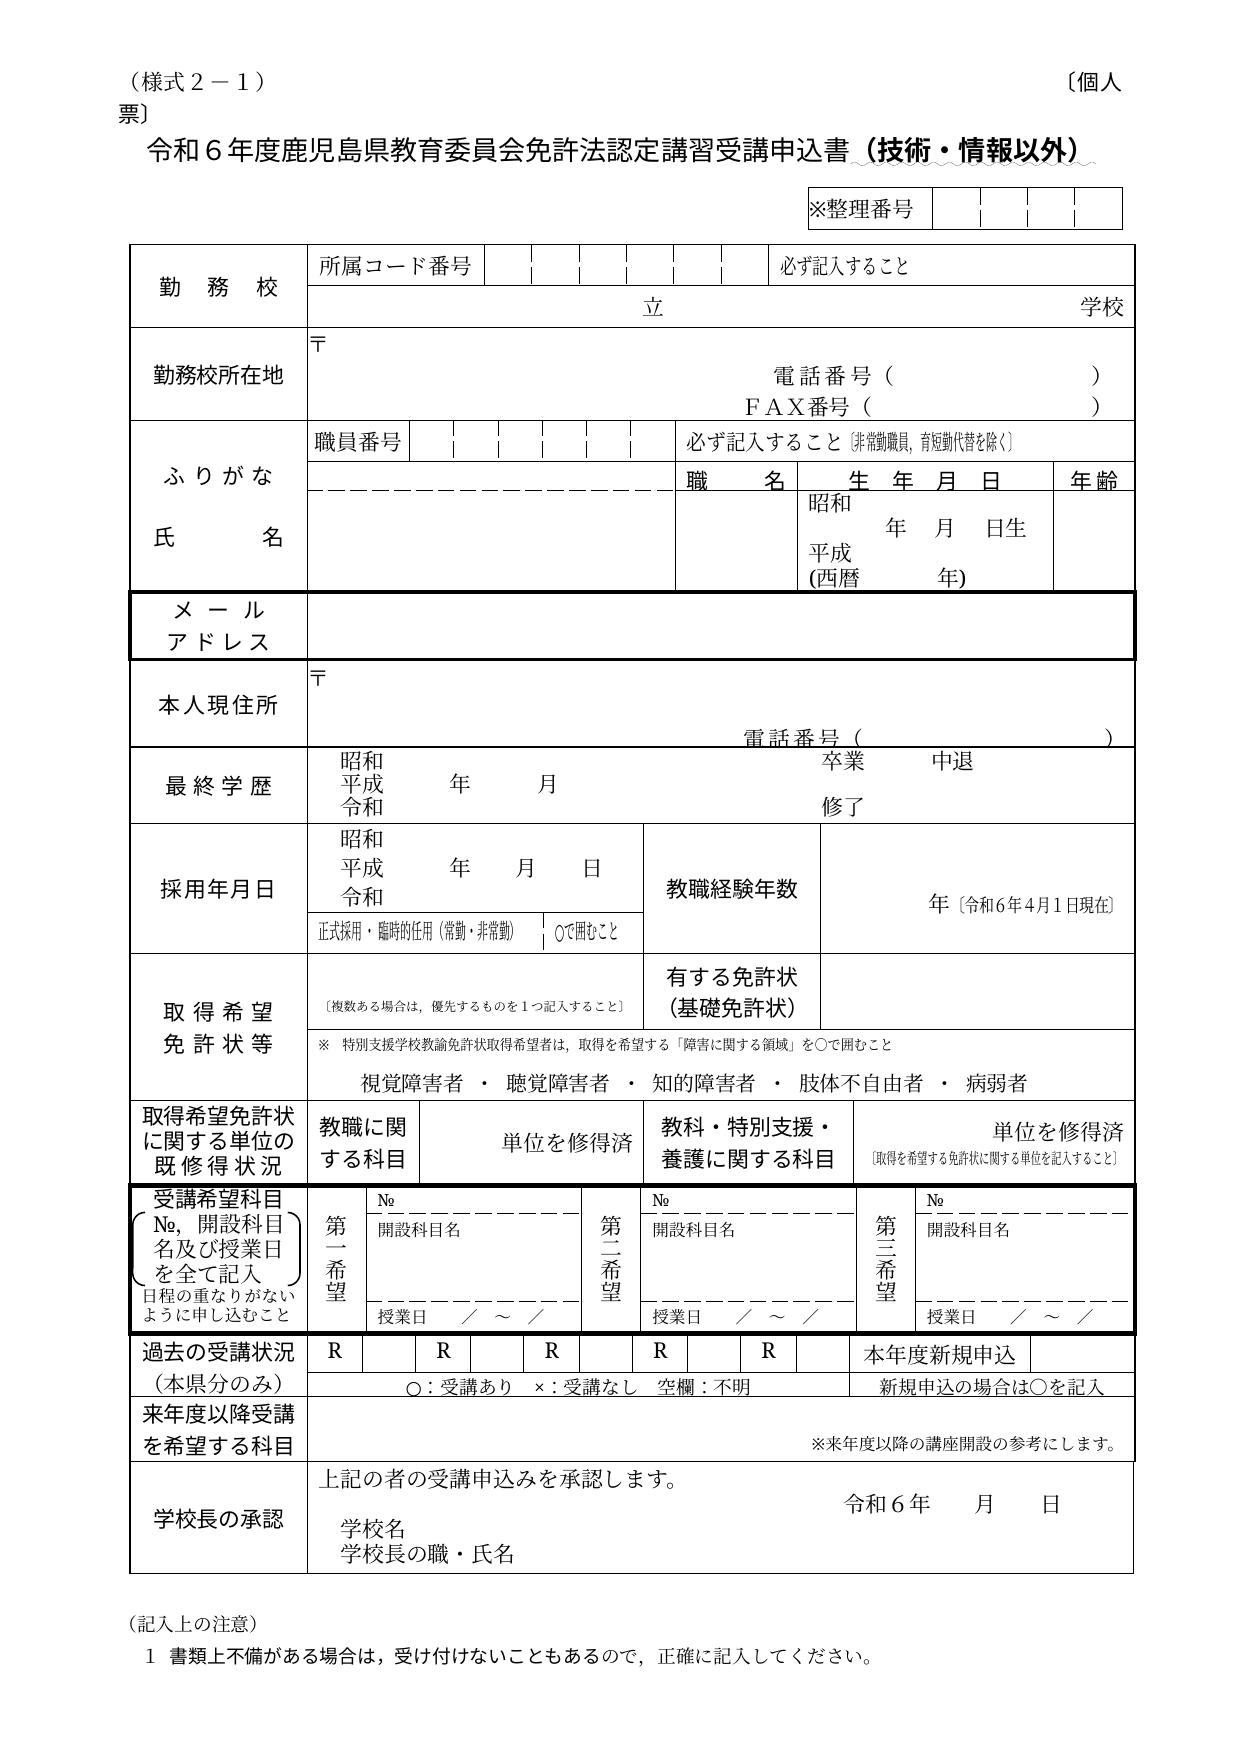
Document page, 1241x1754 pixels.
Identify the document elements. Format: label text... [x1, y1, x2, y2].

table_cell 採用年月日 [131, 824, 307, 953]
table_cell [410, 421, 454, 461]
table_cell [580, 1336, 632, 1372]
table_cell 昭和 卒業 中退 平成 年 月 令和 修了 [308, 748, 1134, 823]
table_cell 受講希望科目 №，開設科目 名及び授業日 を全て記入 日程の重なりがないように申し込むこと [132, 1188, 307, 1331]
table_cell [631, 421, 675, 461]
table_cell 〔複数ある場合は，優先するものを１つ記入すること〕 [308, 954, 643, 1029]
table_cell R３ [524, 1336, 579, 1372]
table_cell 昭和 年 月 日生 平成 (西暦 年) [798, 491, 1053, 590]
table_cell [1054, 491, 1134, 590]
table_header [980, 188, 1027, 229]
table_cell [363, 1336, 415, 1372]
table_cell 単位を修得済 [420, 1101, 643, 1183]
table_cell R５ [741, 1336, 796, 1372]
table_cell 第二希望 [582, 1188, 640, 1331]
table_cell 取得希望免許状 に関する単位の 既修得状況 [131, 1101, 307, 1183]
table_cell 授業日 ／ ～ ／ [367, 1301, 581, 1331]
text （記入上の注意） [118, 1607, 1137, 1639]
table_cell 有する免許状 （基礎免許状） [644, 954, 820, 1029]
table_cell R４ [633, 1336, 687, 1372]
table_cell 学校長の承認 [131, 1462, 307, 1573]
table_cell [498, 421, 542, 461]
table_cell [688, 1336, 740, 1372]
table_cell 立 学校 [308, 286, 1134, 327]
table_cell メール アドレス [132, 594, 307, 658]
table_cell [821, 954, 1134, 1029]
table_cell 第三希望 [857, 1188, 915, 1331]
table_cell 職名 性別 [676, 462, 797, 490]
text （様式２－１） 〔個人票〕 [118, 65, 1122, 128]
table_header [721, 245, 768, 285]
table_cell № [641, 1188, 856, 1212]
table_cell ○で囲むこと [543, 913, 643, 953]
table_cell [587, 421, 631, 461]
table_cell 新規申込の場合は○を記入 [850, 1373, 1134, 1396]
table_cell 本年度新規申込 [850, 1336, 1030, 1372]
table_header [933, 188, 980, 229]
table_cell [797, 1336, 849, 1372]
table_cell 正式採用 ・ 臨時的任用（常勤・非常勤） [308, 913, 543, 953]
table_cell 〒 電話番号（ ） [308, 661, 1134, 746]
table_cell № [916, 1188, 1133, 1212]
table_cell [308, 490, 675, 590]
table_cell 開設科目名 [641, 1213, 856, 1301]
table_cell 〒 電話番号（ ） ＦＡＸ番号（ ） [308, 328, 1134, 419]
table_header [1028, 188, 1075, 229]
table_cell 必ず記入すること〔非常勤職員，育短勤代替を除く〕 [676, 421, 1134, 461]
table_header [1075, 188, 1122, 229]
text １ 書類上不備がある場合は，受け付けないこともあるので，正確に記入してください。 [141, 1639, 1137, 1672]
table_cell 職員番号 [308, 421, 409, 461]
table_cell 過去の受講状況 （本県分のみ） [131, 1336, 307, 1396]
table_cell [454, 421, 498, 461]
table_cell [1031, 1336, 1134, 1372]
table_header 所属コード番号 [308, 245, 484, 285]
table_cell 単位を修得済 〔取得を希望する免許状に関する単位を記入すること〕 [854, 1101, 1134, 1183]
table_cell ふりがな 氏 名 [131, 421, 307, 590]
table_header 勤 務 校 [131, 245, 307, 327]
table_cell ○：受講あり ×：受講なし 空欄：不明 [308, 1373, 849, 1396]
table_cell 年 齢 [1054, 462, 1134, 490]
table_cell 最終学歴 [131, 748, 307, 823]
table_cell 生 年 月 日 [798, 462, 1053, 490]
text 令和６年度鹿児島県教育委員会免許法認定講習受講申込書（技術・情報以外） [118, 128, 1122, 168]
table_cell 授業日 ／ ～ ／ [641, 1301, 856, 1331]
table_cell 来年度以降受講を希望する科目 [131, 1397, 307, 1461]
table_header [532, 245, 579, 285]
table_cell ※来年度以降の講座開設の参考にします。 [308, 1397, 1134, 1461]
table_cell R２ [416, 1336, 470, 1372]
table_cell [308, 594, 1133, 658]
table_cell [308, 462, 675, 490]
table_cell ※ 特別支援学校教諭免許状取得希望者は，取得を希望する「障害に関する領域」を○で囲むこと 視覚障害者 ・ 聴覚障害者 ・ 知的障害者 ・ 肢体不自由者 ・ 病弱者 [308, 1030, 1134, 1100]
table_cell 教職経験年数 [644, 824, 820, 953]
table_cell 授業日 ／ ～ ／ [916, 1301, 1133, 1331]
table_cell 年〔令和６年４月１日現在〕 [821, 824, 1134, 953]
table_header [674, 245, 721, 285]
table_cell [676, 491, 797, 590]
table_header 必ず記入すること [769, 245, 1134, 285]
table_cell [542, 421, 587, 461]
table_cell 取得希望 免許状等 [131, 954, 307, 1100]
table_header [627, 245, 674, 285]
table_header ※整理番号 [809, 188, 932, 229]
table_cell 教職に関 する科目 [308, 1101, 419, 1183]
table_header [579, 245, 627, 285]
table_cell R１ [308, 1336, 362, 1372]
table_cell 勤務校所在地 [131, 328, 307, 419]
table_cell 開設科目名 [916, 1213, 1133, 1301]
table_cell 第一希望 [308, 1188, 366, 1331]
table_cell 開設科目名 [367, 1213, 581, 1301]
table_cell 昭和 平成 年 月 日 令和 [308, 824, 643, 912]
table_cell 教科・特別支援・ 養護に関する科目 [644, 1101, 853, 1183]
table_header [485, 245, 532, 285]
table_cell 本人現住所 [131, 661, 307, 746]
table_cell № [367, 1188, 581, 1212]
table_cell 上記の者の受講申込みを承認します。 令和６年 月 日 学校名 学校長の職・氏名 [308, 1462, 1133, 1573]
table_cell [471, 1336, 523, 1372]
